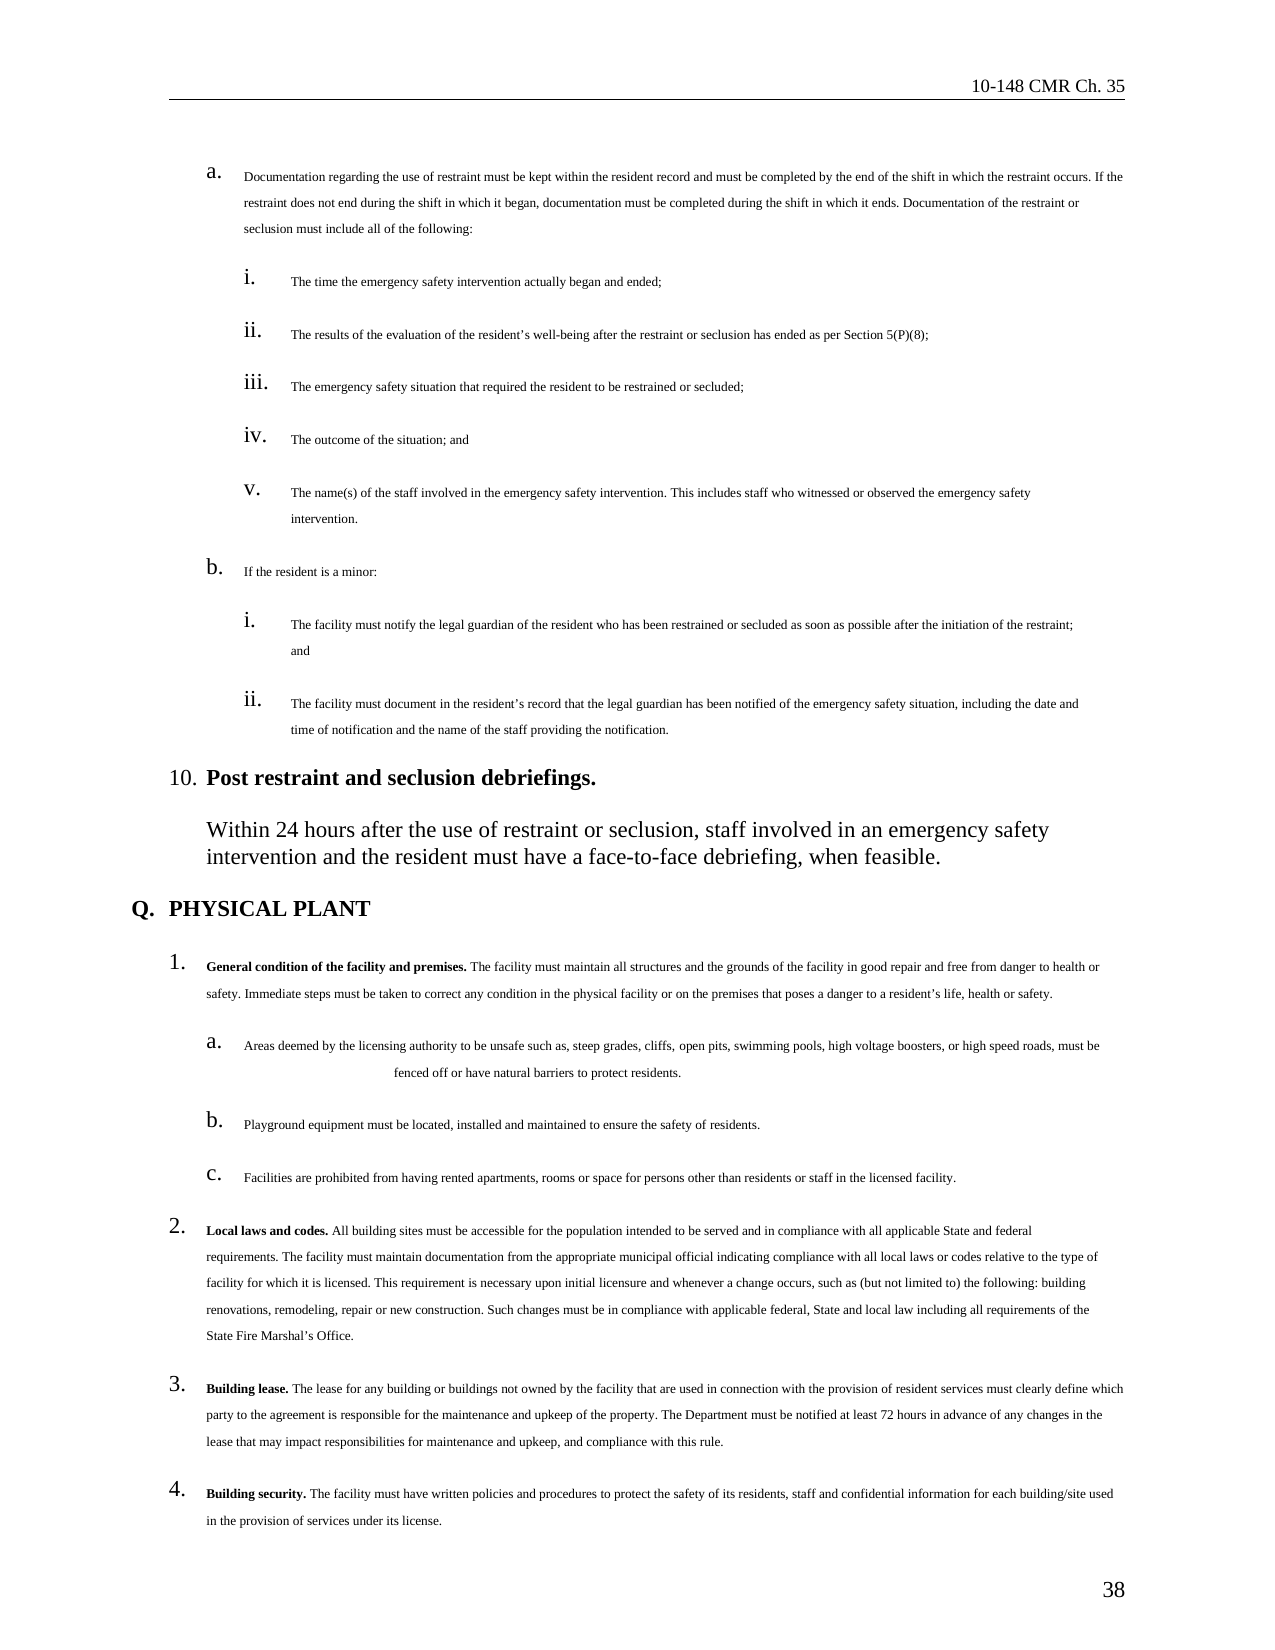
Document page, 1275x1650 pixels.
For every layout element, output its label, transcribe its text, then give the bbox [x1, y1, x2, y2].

list The results of the evaluation of the resident’s well-being after the restraint or seclusion has ended as per Section 5(P)(8); [244, 316, 1084, 342]
text Q. PHYSICAL PLANT [131, 896, 1125, 922]
list Facilities are prohibited from having rented apartments, rooms or space for persons other than residents or staff in the licensed facility. [206, 1159, 1125, 1185]
list If the resident is a minor: [206, 553, 1125, 579]
list The facility must document in the resident’s record that the legal guardian has been notified of the emergency safety situation, including the date and time of notification and the name of the staff providing the notification. [244, 685, 1084, 737]
list General condition of the facility and premises. The facility must maintain all structures and the grounds of the facility in good repair and free from danger to health or safety. Immediate steps must be taken to correct any condition in the physical facility or on the premises that poses a danger to a resident’s life, health or safety. [169, 948, 1125, 1001]
text 10. Post restraint and seclusion debriefings. [169, 764, 1125, 790]
list The name(s) of the staff involved in the emergency safety intervention. This includes staff who witnessed or observed the emergency safety intervention. [244, 474, 1084, 527]
list The outcome of the situation; and [244, 421, 1084, 447]
list The time the emergency safety intervention actually began and ended; [244, 263, 1084, 289]
list Areas deemed by the licensing authority to be unsafe such as, steep grades, cliffs, open pits, swimming pools, high voltage boosters, or high speed roads, must be fenced off or have natural barriers to protect residents. [206, 1027, 1125, 1080]
list Building lease. The lease for any building or buildings not owned by the facility that are used in connection with the provision of resident services must clearly define which party to the agreement is responsible for the maintenance and upkeep of the property. The Department must be notified at least 72 hours in advance of any changes in the lease that may impact responsibilities for maintenance and upkeep, and compliance with this rule. [169, 1370, 1125, 1449]
text Within 24 hours after the use of restraint or seclusion, staff involved in an emergency safety intervention and the resident must have a face-to-face debriefing, when feasible. [206, 816, 1125, 869]
list The emergency safety situation that required the resident to be restrained or secluded; [244, 368, 1084, 395]
list Documentation regarding the use of restraint must be kept within the resident record and must be completed by the end of the shift in which the restraint occurs. If the restraint does not end during the shift in which it began, documentation must be completed during the shift in which it ends. Documentation of the restraint or seclusion must include all of the following: [206, 158, 1125, 237]
list Local laws and codes. All building sites must be accessible for the population intended to be served and in compliance with all applicable State and federal requirements. The facility must maintain documentation from the appropriate municipal official indicating compliance with all local laws or codes relative to the type of facility for which it is licensed. This requirement is necessary upon initial licensure and whenever a change occurs, such as (but not limited to) the following: building renovations, remodeling, repair or new construction. Such changes must be in compliance with applicable federal, State and local law including all requirements of the State Fire Marshal’s Office. [169, 1212, 1106, 1343]
list The facility must notify the legal guardian of the resident who has been restrained or secluded as soon as possible after the initiation of the restraint; and [244, 606, 1084, 658]
list Building security. The facility must have written policies and procedures to protect the safety of its residents, staff and confidential information for each building/site used in the provision of services under its license. [169, 1475, 1125, 1528]
list Playground equipment must be located, installed and maintained to ensure the safety of residents. [206, 1106, 1144, 1133]
